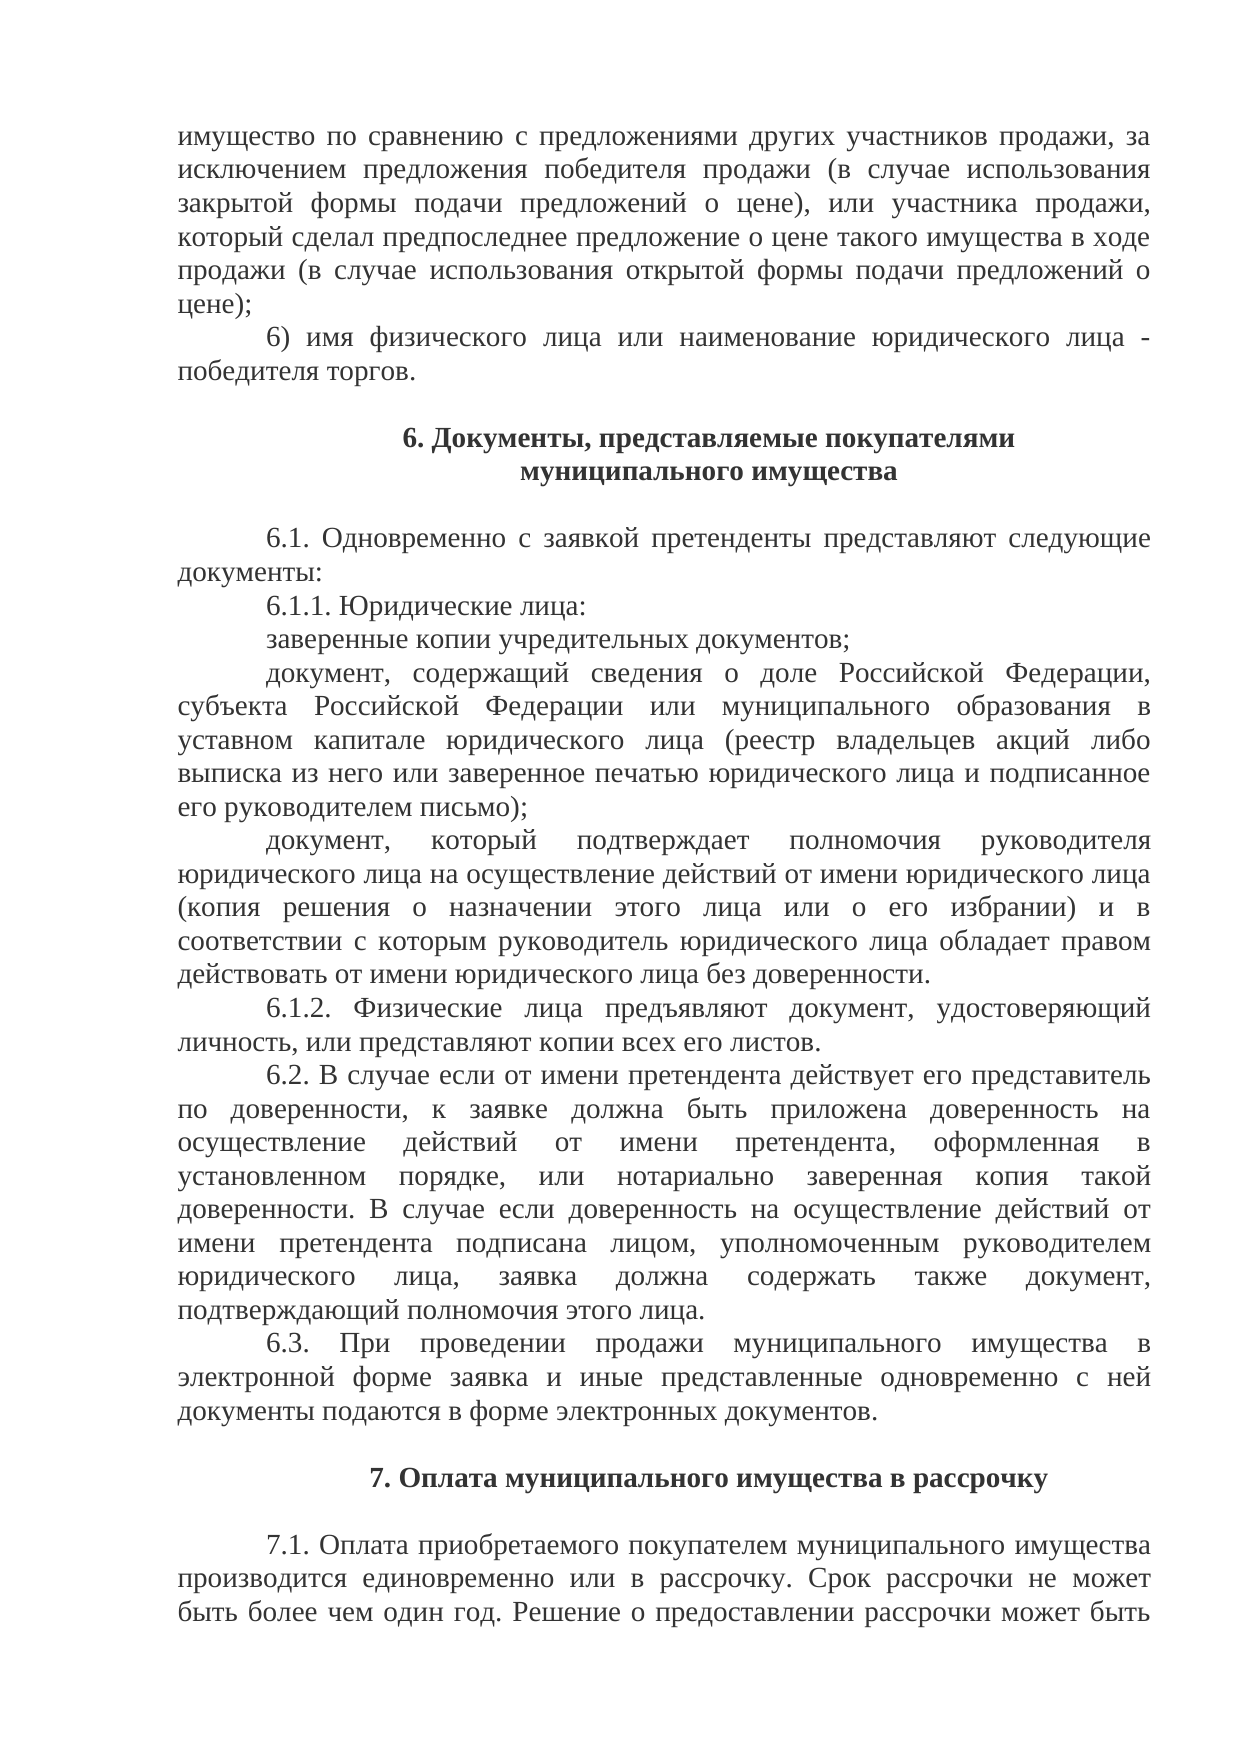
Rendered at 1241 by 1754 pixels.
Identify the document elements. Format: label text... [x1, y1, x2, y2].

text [177, 118, 1152, 319]
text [177, 1527, 1152, 1627]
text документ, который подтверждает полномочия руководителя юридического лица на осуществление действий от имени юридического лица (копия решения о назначении этого лица или о его избрании) и в соответствии с которым руководитель юридического лица обладает правом действовать от имени юридического лица без доверенности. [177, 822, 1152, 990]
text документ, содержащий сведения о доле Российской Федерации, субъекта Российской Федерации или муниципального образования в уставном капитале юридического лица (реестр владельцев акций либо выписка из него или заверенное печатью юридического лица и подписанное его руководителем письмо); [177, 655, 1152, 822]
text 6. Документы, представляемые покупателями [177, 420, 1152, 453]
text 6) имя физического лица или наименование юридического лица - победителя торгов. [177, 319, 1152, 386]
text 6.2. В случае если от имени претендента действует его представитель по доверенности, к заявке должна быть приложена доверенность на осуществление действий от имени претендента, оформленная в установленном порядке, или нотариально заверенная копия такой доверенности. В случае если доверенность на осуществление действий от имени претендента подписана лицом, уполномоченным руководителем юридического лица, заявка должна содержать также документ, подтверждающий полномочия этого лица. [177, 1057, 1152, 1326]
text 6.1.1. Юридические лица: [177, 588, 1152, 621]
text 7. Оплата муниципального имущества в рассрочку [177, 1460, 1152, 1493]
text 6.3. При проведении продажи муниципального имущества в электронной форме заявка и иные представленные одновременно с ней документы подаются в форме электронных документов. [177, 1326, 1152, 1426]
text 6.1.2. Физические лица предъявляют документ, удостоверяющий личность, или представляют копии всех его листов. [177, 990, 1152, 1057]
text 6.1. Одновременно с заявкой претенденты представляют следующие документы: [177, 521, 1152, 588]
text муниципального имущества [177, 453, 1152, 487]
text заверенные копии учредительных документов; [177, 621, 1152, 655]
